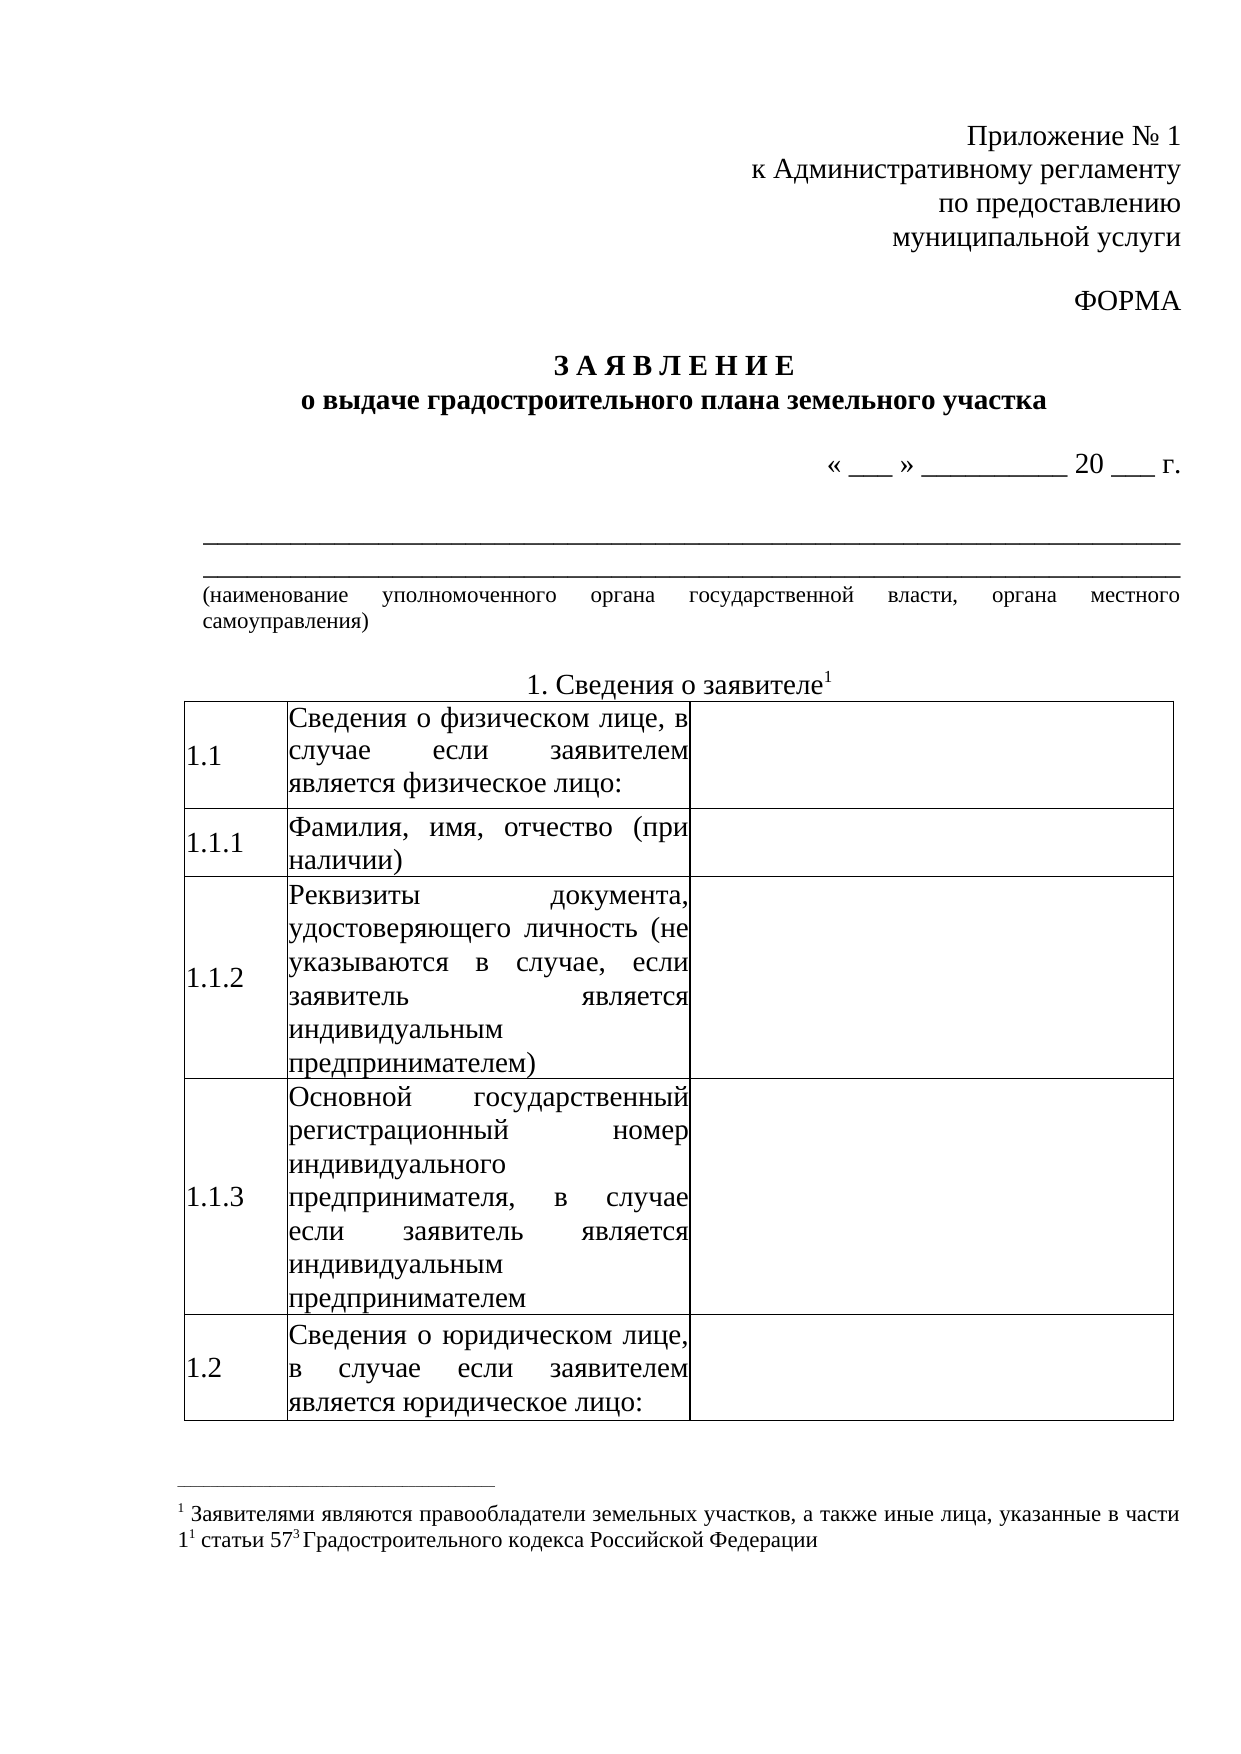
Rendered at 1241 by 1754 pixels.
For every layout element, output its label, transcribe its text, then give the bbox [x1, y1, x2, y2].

text (наименование уполномоченного органа государственной власти, органа местного самоуправления) [202, 581, 1181, 633]
text муниципальной услуги [177, 219, 1181, 252]
text ________________________________________________ [177, 1473, 1181, 1500]
table_cell 1.1.1 [185, 809, 287, 876]
text ФОРМА [177, 283, 1181, 317]
table_cell Сведения о юридическом лице, в случае если заявителем является юридическое лицо: [288, 1315, 689, 1420]
table_cell [691, 1315, 1173, 1420]
table_cell Реквизиты документа, удостоверяющего личность (не указываются в случае, если заявитель является индивидуальным предпринимателем) [288, 877, 689, 1078]
text ______________________________________________________________________________________________________________________________________ [202, 514, 1181, 581]
table_header 1.1 [185, 702, 287, 807]
text к Административному регламенту [177, 152, 1181, 185]
table_cell 1.2 [185, 1315, 287, 1420]
table_header [691, 702, 1173, 807]
table_header Сведения о физическом лице, в случае если заявителем является физическое лицо: [288, 787, 689, 807]
table_cell [691, 809, 1173, 876]
text 1 Заявителями являются правообладатели земельных участков, а также иные лица, указанные в части 11 статьи 573 Градостроительного кодекса Российской Федерации [177, 1500, 1181, 1552]
text 1. Сведения о заявителе1 [177, 667, 1181, 701]
table_cell [691, 877, 1173, 1078]
table_cell [691, 1079, 1173, 1313]
table_cell 1.1.3 [185, 1079, 287, 1313]
table_cell Основной государственный регистрационный номер индивидуального предпринимателя, в случае если заявитель является индивидуальным предпринимателем [288, 1079, 689, 1313]
text ЗАЯВЛЕНИЕ [177, 348, 1171, 382]
text « ___ » __________ 20 ___ г. [177, 447, 1181, 480]
text Приложение № 1 [177, 118, 1181, 152]
table_cell 1.1.2 [185, 877, 287, 1078]
table_cell Фамилия, имя, отчество (при наличии) [288, 809, 689, 876]
text по предоставлению [177, 185, 1181, 219]
text о выдаче градостроительного плана земельного участка [177, 382, 1171, 415]
